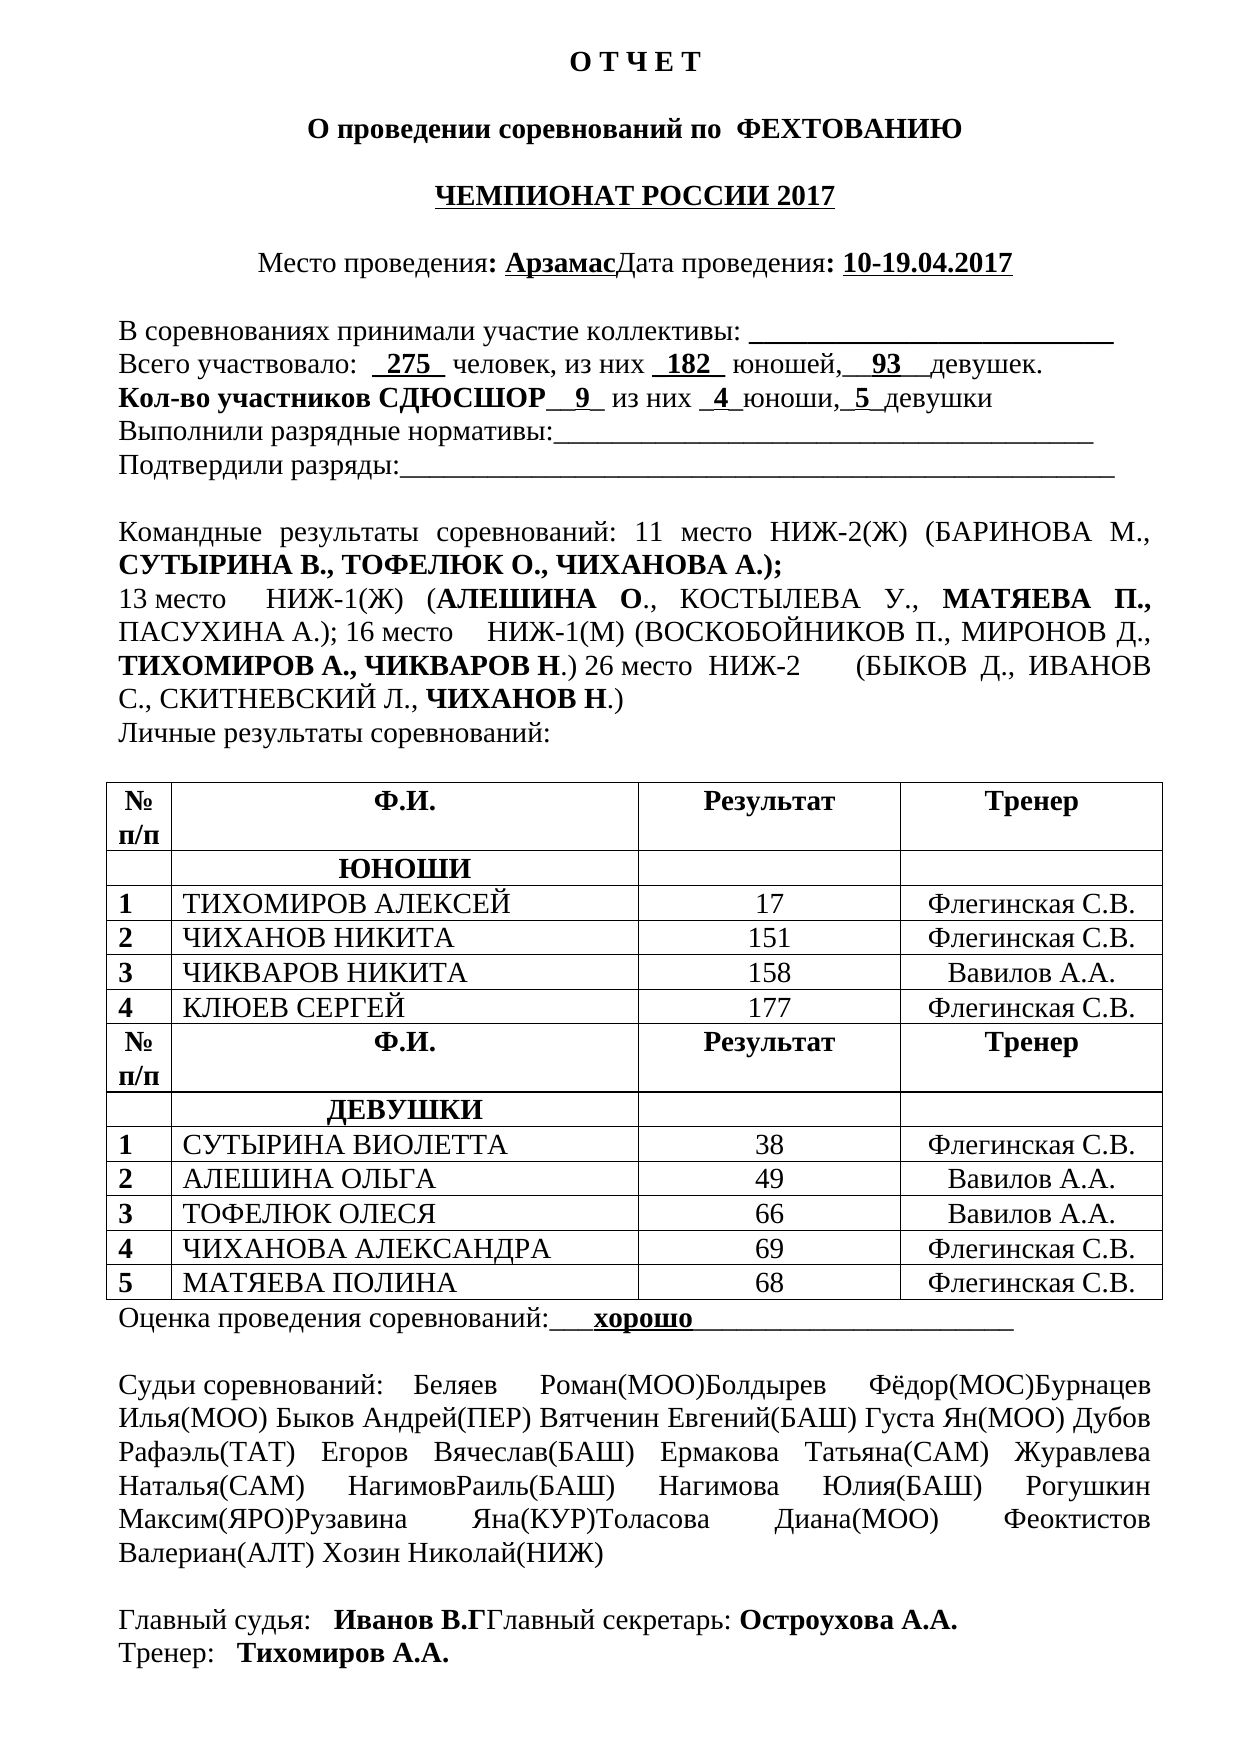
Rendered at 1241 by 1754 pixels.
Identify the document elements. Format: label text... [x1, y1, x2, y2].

table_cell ТИХОМИРОВ АЛЕКСЕЙ [172, 886, 638, 919]
table_cell 1 [107, 1127, 171, 1161]
table_cell 17 [639, 886, 900, 919]
text Подтвердили разряды:_________________________________________________ [118, 447, 1152, 480]
table_cell КЛЮЕВ СЕРГЕЙ [172, 990, 638, 1023]
text Всего участвовало: _275_ человек, из них _182_ юношей,__93__девушек. [118, 346, 1152, 380]
table_cell Вавилов А.А. [901, 1196, 1162, 1230]
table_cell ЧИХАНОВА АЛЕКСАНДРА [172, 1231, 638, 1264]
text Личные результаты соревнований: [118, 715, 1152, 749]
table_header Тренер [901, 783, 1162, 850]
text Оценка проведения соревнований:___хорошо______________________ [118, 1300, 1152, 1333]
table_cell [107, 851, 171, 885]
text Судьи соревнований: Беляев Роман(МОО)Болдырев Фёдор(МОС)Бурнацев Илья(МОО) Быков Андрей(ПЕР) Вятченин Евгений(БАШ) Густа Ян(МОО) Дубов Рафаэль(ТАТ) Егоров Вячеслав(БАШ) Ермакова Татьяна(САМ) Журавлева Наталья(САМ) НагимовРаиль(БАШ) Нагимова Юлия(БАШ) Рогушкин Максим(ЯРО)Рузавина Яна(КУР)Толасова Диана(МОО) Феоктистов Валериан(АЛТ) Хозин Николай(НИЖ) [118, 1367, 1152, 1568]
table_cell Вавилов А.А. [901, 955, 1162, 989]
table_cell 3 [107, 1196, 171, 1230]
text О Т Ч Е Т [118, 44, 1152, 78]
table_cell 151 [639, 921, 900, 954]
table_cell ЮНОШИ [172, 851, 638, 885]
text Командные результаты соревнований: 11 место НИЖ-2(Ж) (БАРИНОВА М., СУТЫРИНА В., ТОФЕЛЮК О., ЧИХАНОВА А.); [118, 514, 1152, 581]
table_cell Флегинская С.В. [901, 990, 1162, 1023]
text Место проведения: АрзамасДата проведения: 10-19.04.2017 [118, 246, 1152, 279]
table_cell СУТЫРИНА ВИОЛЕТТА [172, 1127, 638, 1161]
table_cell Тренер [901, 1024, 1162, 1091]
table_cell ЧИКВАРОВ НИКИТА [172, 955, 638, 989]
table_cell ДЕВУШКИ [172, 1093, 638, 1126]
table_cell 158 [639, 955, 900, 989]
text 13 место НИЖ-1(Ж) (АЛЕШИНА О., КОСТЫЛЕВА У., МАТЯЕВА П., ПАСУХИНА А.); 16 место НИЖ-1(М) (ВОСКОБОЙНИКОВ П., МИРОНОВ Д., ТИХОМИРОВ А., ЧИКВАРОВ Н.) 26 место НИЖ-2 (БЫКОВ Д., ИВАНОВ С., СКИТНЕВСКИЙ Л., ЧИХАНОВ Н.) [118, 581, 1152, 715]
table_cell Вавилов А.А. [901, 1162, 1162, 1195]
table_cell 3 [107, 955, 171, 989]
table_cell [639, 851, 900, 885]
text Выполнили разрядные нормативы:_____________________________________ [118, 413, 1152, 447]
table_cell Флегинская С.В. [901, 1231, 1162, 1264]
table_cell ЧИХАНОВ НИКИТА [172, 921, 638, 954]
text ЧЕМПИОНАТ РОССИИ 2017 [118, 178, 1152, 212]
table_cell [107, 1093, 171, 1126]
text Главный судья: Иванов В.ГГлавный секретарь: Остроухова А.А. [118, 1602, 1152, 1635]
table_cell Результат [639, 1024, 900, 1091]
text Тренер: Тихомиров А.А. [118, 1635, 1152, 1669]
table_cell АЛЕШИНА ОЛЬГА [172, 1162, 638, 1195]
table_cell 68 [639, 1265, 900, 1299]
table_cell № п/п [107, 1024, 171, 1091]
text Кол-во участников СДЮСШОР__9_ из них _4_юноши,_5_девушки [118, 380, 1152, 413]
table_cell 69 [639, 1231, 900, 1264]
table_cell 66 [639, 1196, 900, 1230]
table_cell ТОФЕЛЮК ОЛЕСЯ [172, 1196, 638, 1230]
table_cell 2 [107, 1162, 171, 1195]
table_cell Флегинская С.В. [901, 1265, 1162, 1299]
table_cell 4 [107, 990, 171, 1023]
table_cell [639, 1093, 900, 1126]
table_cell 49 [639, 1162, 900, 1195]
table_header Результат [639, 783, 900, 850]
text О проведении соревнований по ФЕХТОВАНИЮ [118, 111, 1152, 145]
table_cell 2 [107, 921, 171, 954]
table_cell 38 [639, 1127, 900, 1161]
table_cell 5 [107, 1265, 171, 1299]
table_cell Ф.И. [172, 1024, 638, 1091]
table_cell [901, 1093, 1162, 1126]
table_cell МАТЯЕВА ПОЛИНА [172, 1265, 638, 1299]
text В соревнованиях принимали участие коллективы: _________________________ [118, 313, 1152, 346]
table_cell Флегинская С.В. [901, 886, 1162, 919]
table_cell 4 [107, 1231, 171, 1264]
table_cell Флегинская С.В. [901, 1127, 1162, 1161]
table_cell 177 [639, 990, 900, 1023]
table_header № п/п [107, 783, 171, 850]
table_cell 1 [107, 886, 171, 919]
table_cell Флегинская С.В. [901, 921, 1162, 954]
table_header Ф.И. [172, 783, 638, 850]
table_cell [901, 851, 1162, 885]
